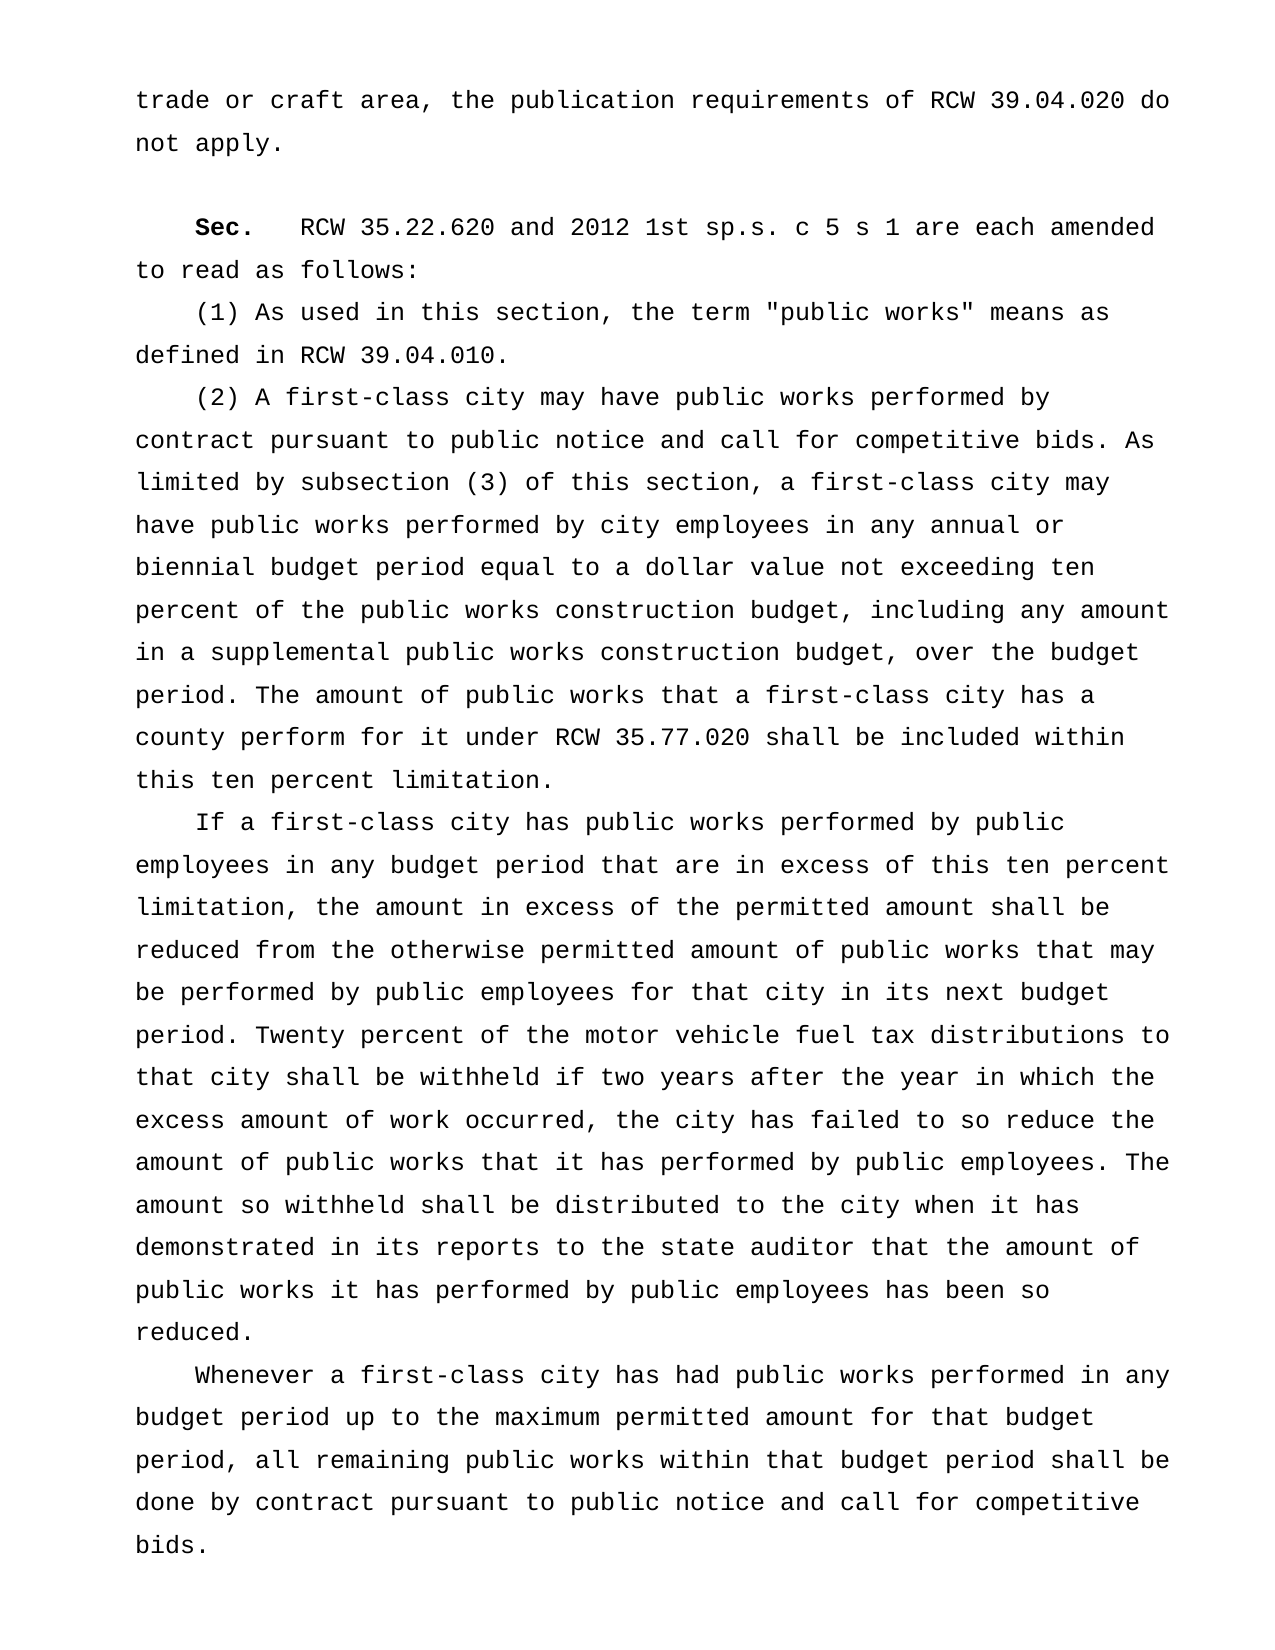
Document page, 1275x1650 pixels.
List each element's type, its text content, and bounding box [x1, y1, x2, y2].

text (2) A first-class city may have public works performed by contract pursuant to public notice and call for competitive bids. As limited by subsection (3) of this section, a first-class city may have public works performed by city employees in any annual or biennial budget period equal to a dollar value not exceeding ten percent of the public works construction budget, including any amount in a supplemental public works construction budget, over the budget period. The amount of public works that a first-class city has a county perform for it under RCW 35.77.020 shall be included within this ten percent limitation. [135, 372, 1170, 797]
text (1) As used in this section, the term "public works" means as defined in RCW 39.04.010. [135, 287, 1170, 372]
text Sec. RCW 35.22.620 and 2012 1st sp.s. c 5 s 1 are each amended to read as follows: [135, 202, 1170, 287]
text If a first-class city has public works performed by public employees in any budget period that are in excess of this ten percent limitation, the amount in excess of the permitted amount shall be reduced from the otherwise permitted amount of public works that may be performed by public employees for that city in its next budget period. Twenty percent of the motor vehicle fuel tax distributions to that city shall be withheld if two years after the year in which the excess amount of work occurred, the city has failed to so reduce the amount of public works that it has performed by public employees. The amount so withheld shall be distributed to the city when it has demonstrated in its reports to the state auditor that the amount of public works it has performed by public employees has been so reduced. [135, 797, 1170, 1349]
text Whenever a first-class city has had public works performed in any budget period up to the maximum permitted amount for that budget period, all remaining public works within that budget period shall be done by contract pursuant to public notice and call for competitive bids. [135, 1349, 1170, 1562]
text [135, 75, 1170, 160]
